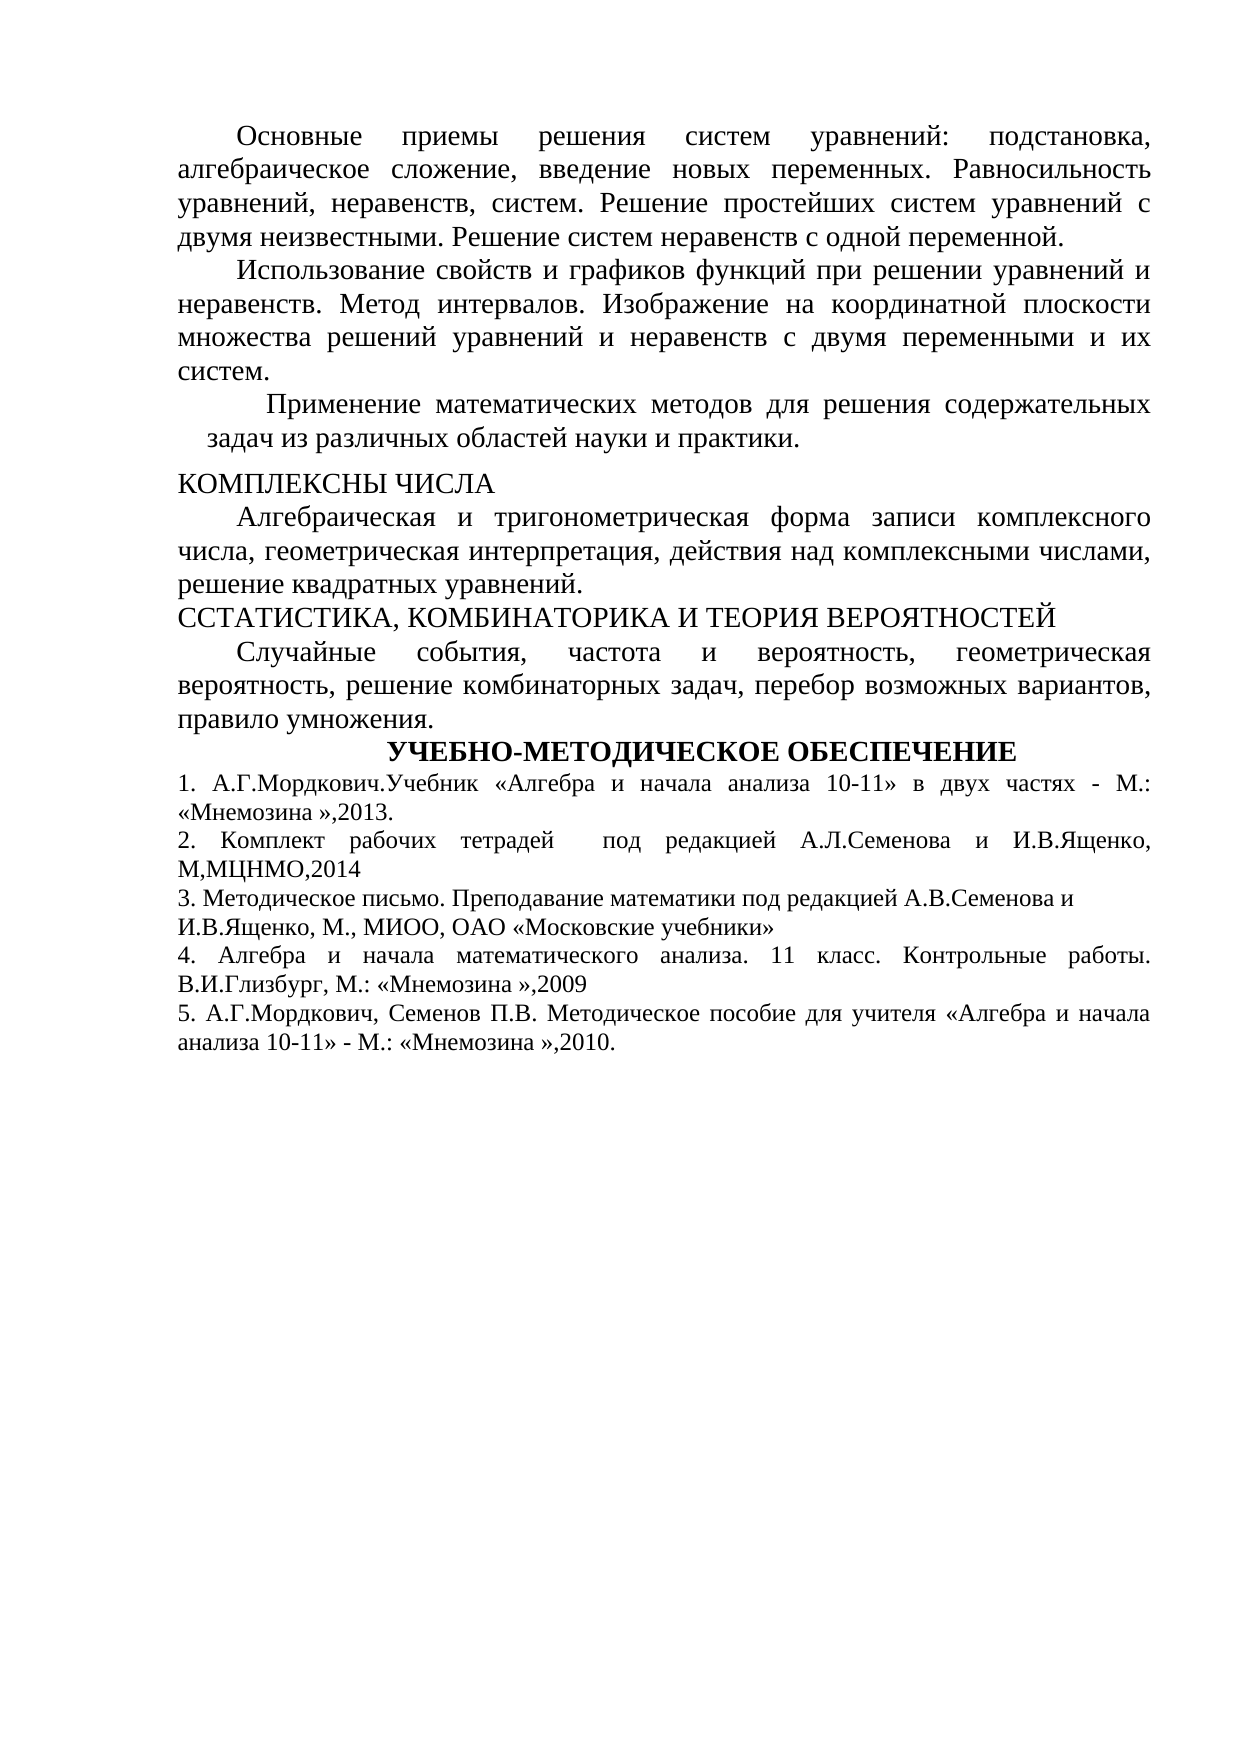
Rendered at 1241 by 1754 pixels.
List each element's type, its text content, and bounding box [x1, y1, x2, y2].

text Применение математических методов для решения содержательных задач из различных областей науки и практики. [207, 386, 1152, 453]
text 1. А.Г.Мордкович.Учебник «Алгебра и начала анализа 10-11» в двух частях - М.: «Мнемозина »,2013. [177, 768, 1152, 825]
text 2. Комплект рабочих тетрадей под редакцией А.Л.Семенова и И.В.Ященко, М,МЦНМО,2014 [177, 825, 1152, 883]
text 3. Методическое письмо. Преподавание математики под редакцией А.В.Семенова и И.В.Ященко, М., МИОО, ОАО «Московские учебники» [177, 883, 1152, 940]
text УЧЕБНО-МЕТОДИЧЕСКОЕ ОБЕСПЕЧЕНИЕ [252, 734, 1152, 768]
text 4. Алгебра и начала математического анализа. 11 класс. Контрольные работы. В.И.Глизбург, М.: «Мнемозина »,2009 [177, 940, 1152, 998]
text Основные приемы решения систем уравнений: подстановка, алгебраическое сложение, введение новых переменных. Равносильность уравнений, неравенств, систем. Решение простейших систем уравнений с двумя неизвестными. Решение систем неравенств с одной переменной. [177, 118, 1152, 252]
text 5. А.Г.Мордкович, Семенов П.В. Методическое пособие для учителя «Алгебра и начала анализа 10-11» - М.: «Мнемозина »,2010. [177, 998, 1152, 1055]
text КОМПЛЕКСНЫ ЧИСЛА [177, 466, 1152, 499]
text Случайные события, частота и вероятность, геометрическая вероятность, решение комбинаторных задач, перебор возможных вариантов, правило умножения. [177, 634, 1152, 734]
text Использование свойств и графиков функций при решении уравнений и неравенств. Метод интервалов. Изображение на координатной плоскости множества решений уравнений и неравенств с двумя переменными и их систем. [177, 252, 1152, 386]
text ССТАТИСТИКА, КОМБИНАТОРИКА И ТЕОРИЯ ВЕРОЯТНОСТЕЙ [177, 600, 1152, 634]
text Алгебраическая и тригонометрическая форма записи комплексного числа, геометрическая интерпретация, действия над комплексными числами, решение квадратных уравнений. [177, 499, 1152, 600]
